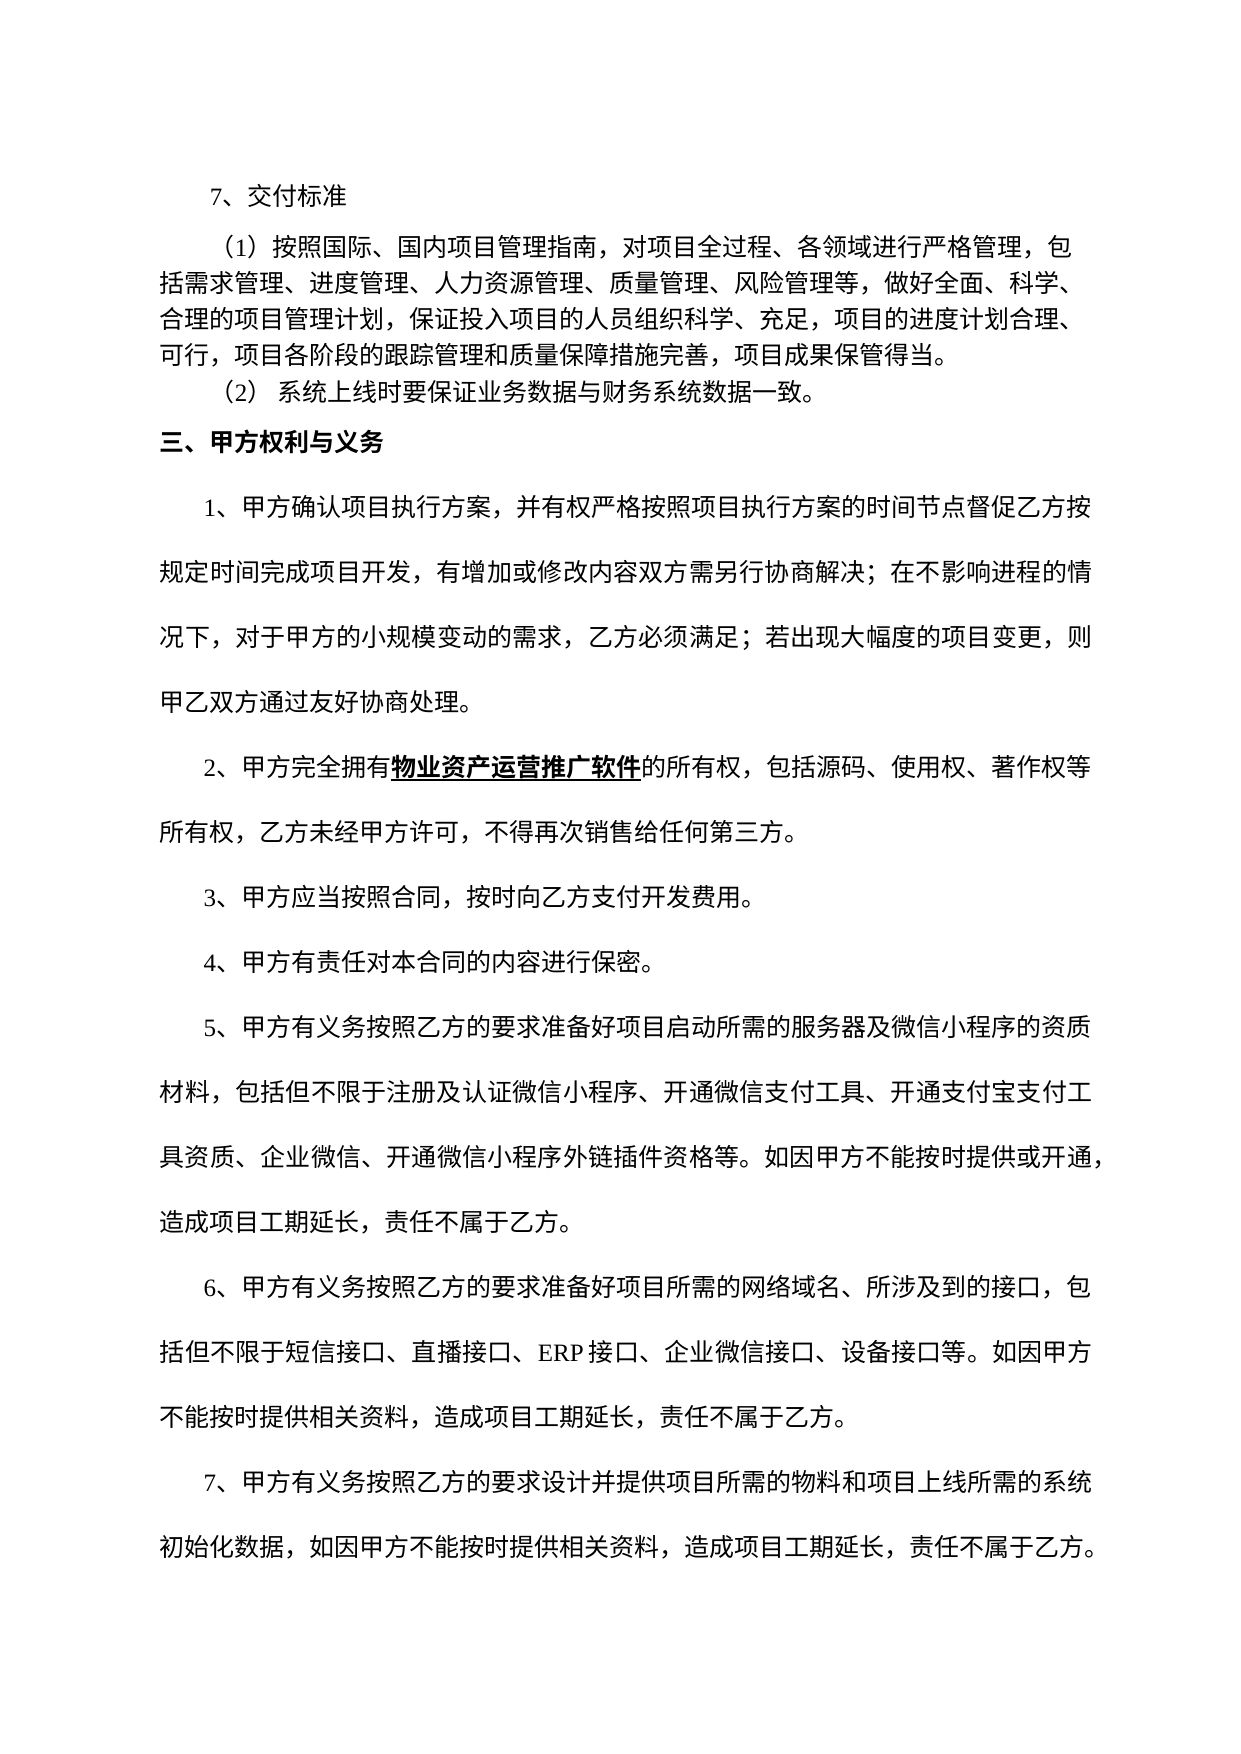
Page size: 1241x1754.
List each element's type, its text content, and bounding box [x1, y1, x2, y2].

text 6、甲方有义务按照乙方的要求准备好项目所需的网络域名、所涉及到的接口，包括但不限于短信接口、直播接口、ERP接口、企业微信接口、设备接口等。如因甲方不能按时提供相关资料，造成项目工期延长，责任不属于乙方。 [159, 1253, 1093, 1448]
list （2） 系统上线时要保证业务数据与财务系统数据一致。 [159, 372, 1093, 408]
text 3、甲方应当按照合同，按时向乙方支付开发费用。 [159, 863, 1093, 928]
list 7、交付标准 [159, 162, 1093, 227]
text 5、甲方有义务按照乙方的要求准备好项目启动所需的服务器及微信小程序的资质材料，包括但不限于注册及认证微信小程序、开通微信支付工具、开通支付宝支付工具资质、企业微信、开通微信小程序外链插件资格等。如因甲方不能按时提供或开通，造成项目工期延长，责任不属于乙方。 [159, 993, 1093, 1253]
text 1、甲方确认项目执行方案，并有权严格按照项目执行方案的时间节点督促乙方按规定时间完成项目开发，有增加或修改内容双方需另行协商解决；在不影响进程的情况下，对于甲方的小规模变动的需求，乙方必须满足；若出现大幅度的项目变更，则甲乙双方通过友好协商处理。 [159, 473, 1093, 733]
list （1）按照国际、国内项目管理指南，对项目全过程、各领域进行严格管理，包括需求管理、进度管理、人力资源管理、质量管理、风险管理等，做好全面、科学、合理的项目管理计划，保证投入项目的人员组织科学、充足，项目的进度计划合理、可行，项目各阶段的跟踪管理和质量保障措施完善，项目成果保管得当。 [159, 227, 1093, 372]
text 7、甲方有义务按照乙方的要求设计并提供项目所需的物料和项目上线所需的系统初始化数据，如因甲方不能按时提供相关资料，造成项目工期延长，责任不属于乙方。 [159, 1448, 1093, 1578]
text 4、甲方有责任对本合同的内容进行保密。 [159, 928, 1093, 993]
text 三、甲方权利与义务 [159, 408, 1093, 473]
text 2、甲方完全拥有物业资产运营推广软件的所有权，包括源码、使用权、著作权等所有权，乙方未经甲方许可，不得再次销售给任何第三方。 [159, 733, 1093, 863]
